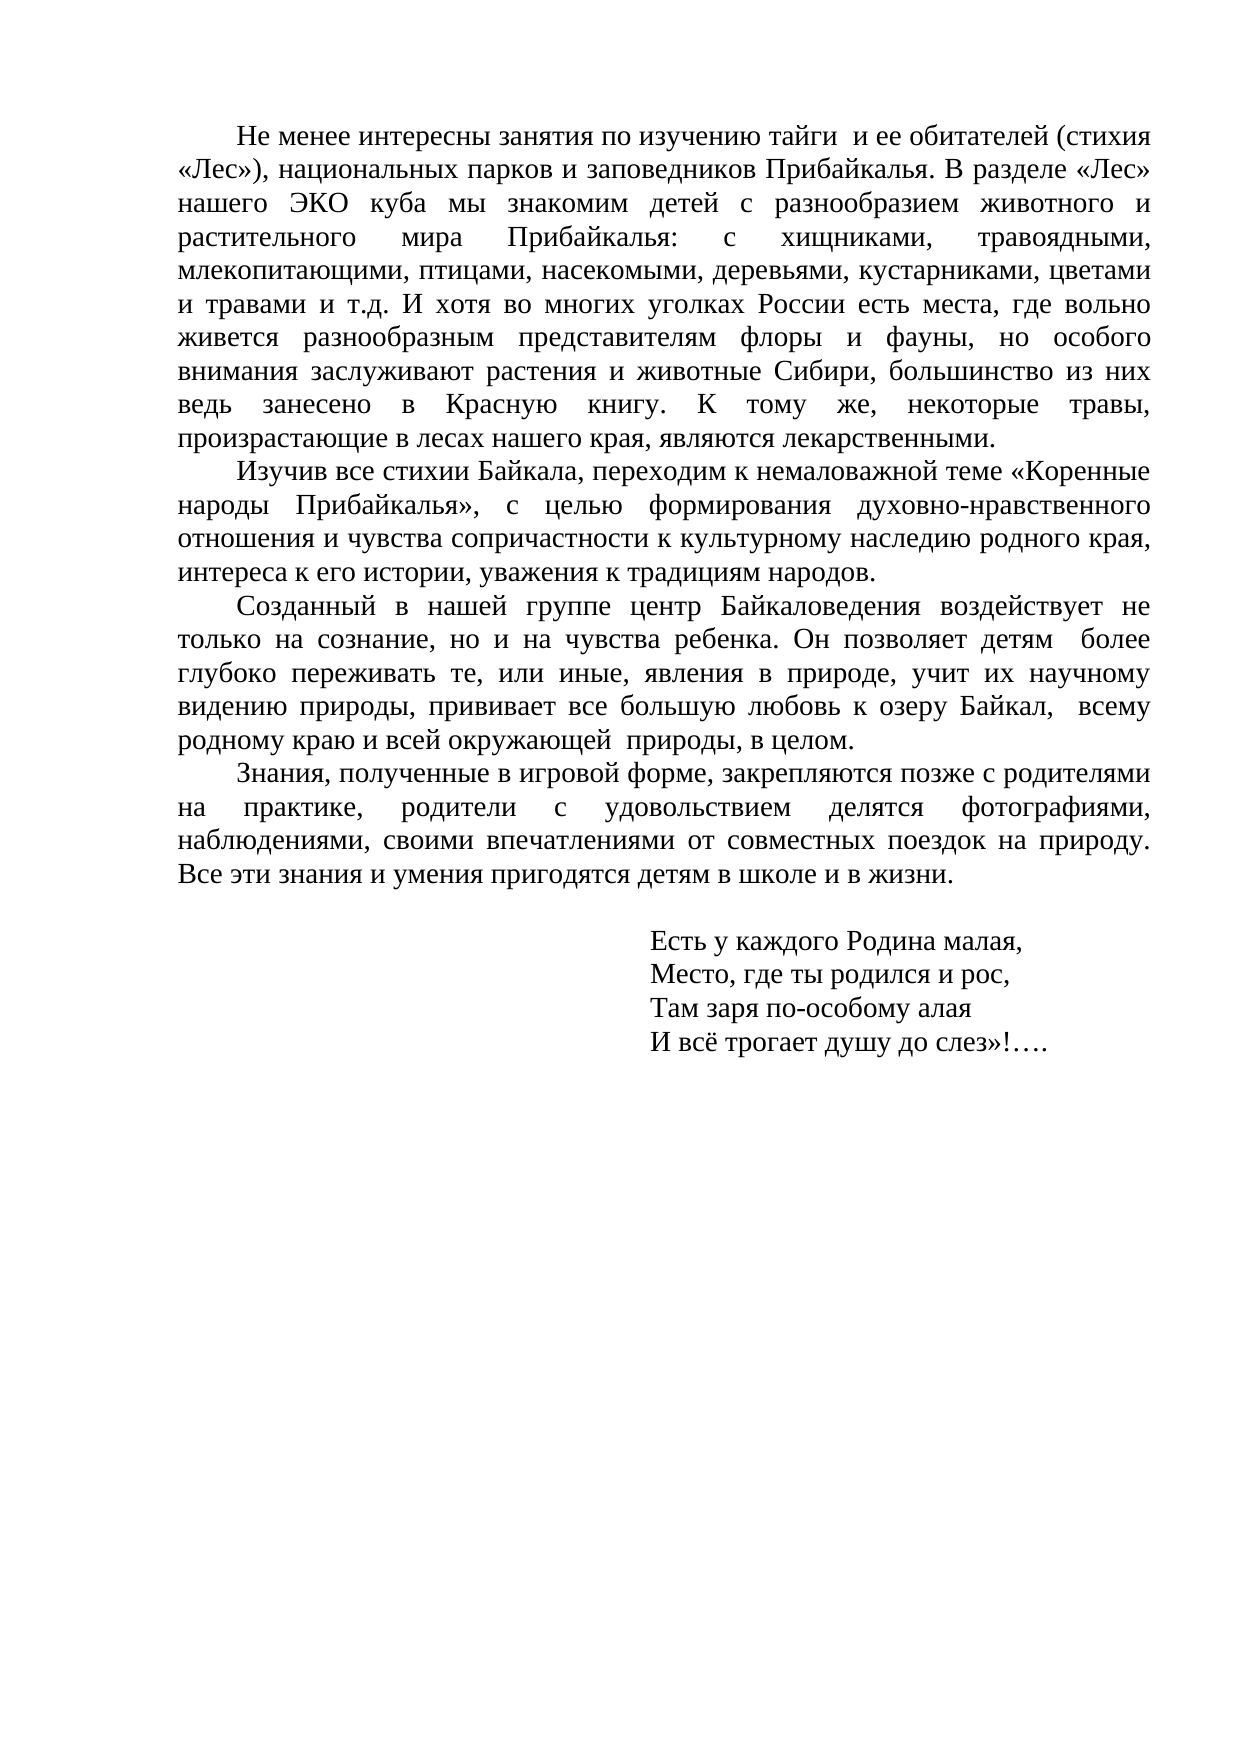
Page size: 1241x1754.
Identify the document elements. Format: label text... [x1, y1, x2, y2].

text Не менее интересны занятия по изучению тайги и ее обитателей (стихия «Лес»), национальных парков и заповедников Прибайкалья. В разделе «Лес» нашего ЭКО куба мы знакомим детей с разнообразием животного и растительного мира Прибайкалья: с хищниками, травоядными, млекопитающими, птицами, насекомыми, деревьями, кустарниками, цветами и травами и т.д. И хотя во многих уголках России есть места, где вольно живется разнообразным представителям флоры и фауны, но особого внимания заслуживают растения и животные Сибири, большинство из них ведь занесено в Красную книгу. К тому же, некоторые травы, произрастающие в лесах нашего края, являются лекарственными. [177, 118, 1152, 453]
text Место, где ты родился и рос, [650, 957, 1152, 990]
text Там заря по-особому алая [650, 990, 1152, 1024]
text Созданный в нашей группе центр Байкаловедения воздействует не только на сознание, но и на чувства ребенка. Он позволяет детям более глубоко переживать те, или иные, явления в природе, учит их научному видению природы, прививает все большую любовь к озеру Байкал, всему родному краю и всей окружающей природы, в целом. [177, 588, 1152, 755]
text Есть у каждого Родина малая, [650, 923, 1152, 957]
text Изучив все стихии Байкала, переходим к немаловажной теме «Коренные народы Прибайкалья», с целью формирования духовно-нравственного отношения и чувства сопричастности к культурному наследию родного края, интереса к его истории, уважения к традициям народов. [177, 453, 1152, 588]
text Знания, полученные в игровой форме, закрепляются позже с родителями на практике, родители с удовольствием делятся фотографиями, наблюдениями, своими впечатлениями от совместных поездок на природу. Все эти знания и умения пригодятся детям в школе и в жизни. [177, 755, 1152, 889]
text И всё трогает душу до слез»!…. [650, 1024, 1152, 1057]
